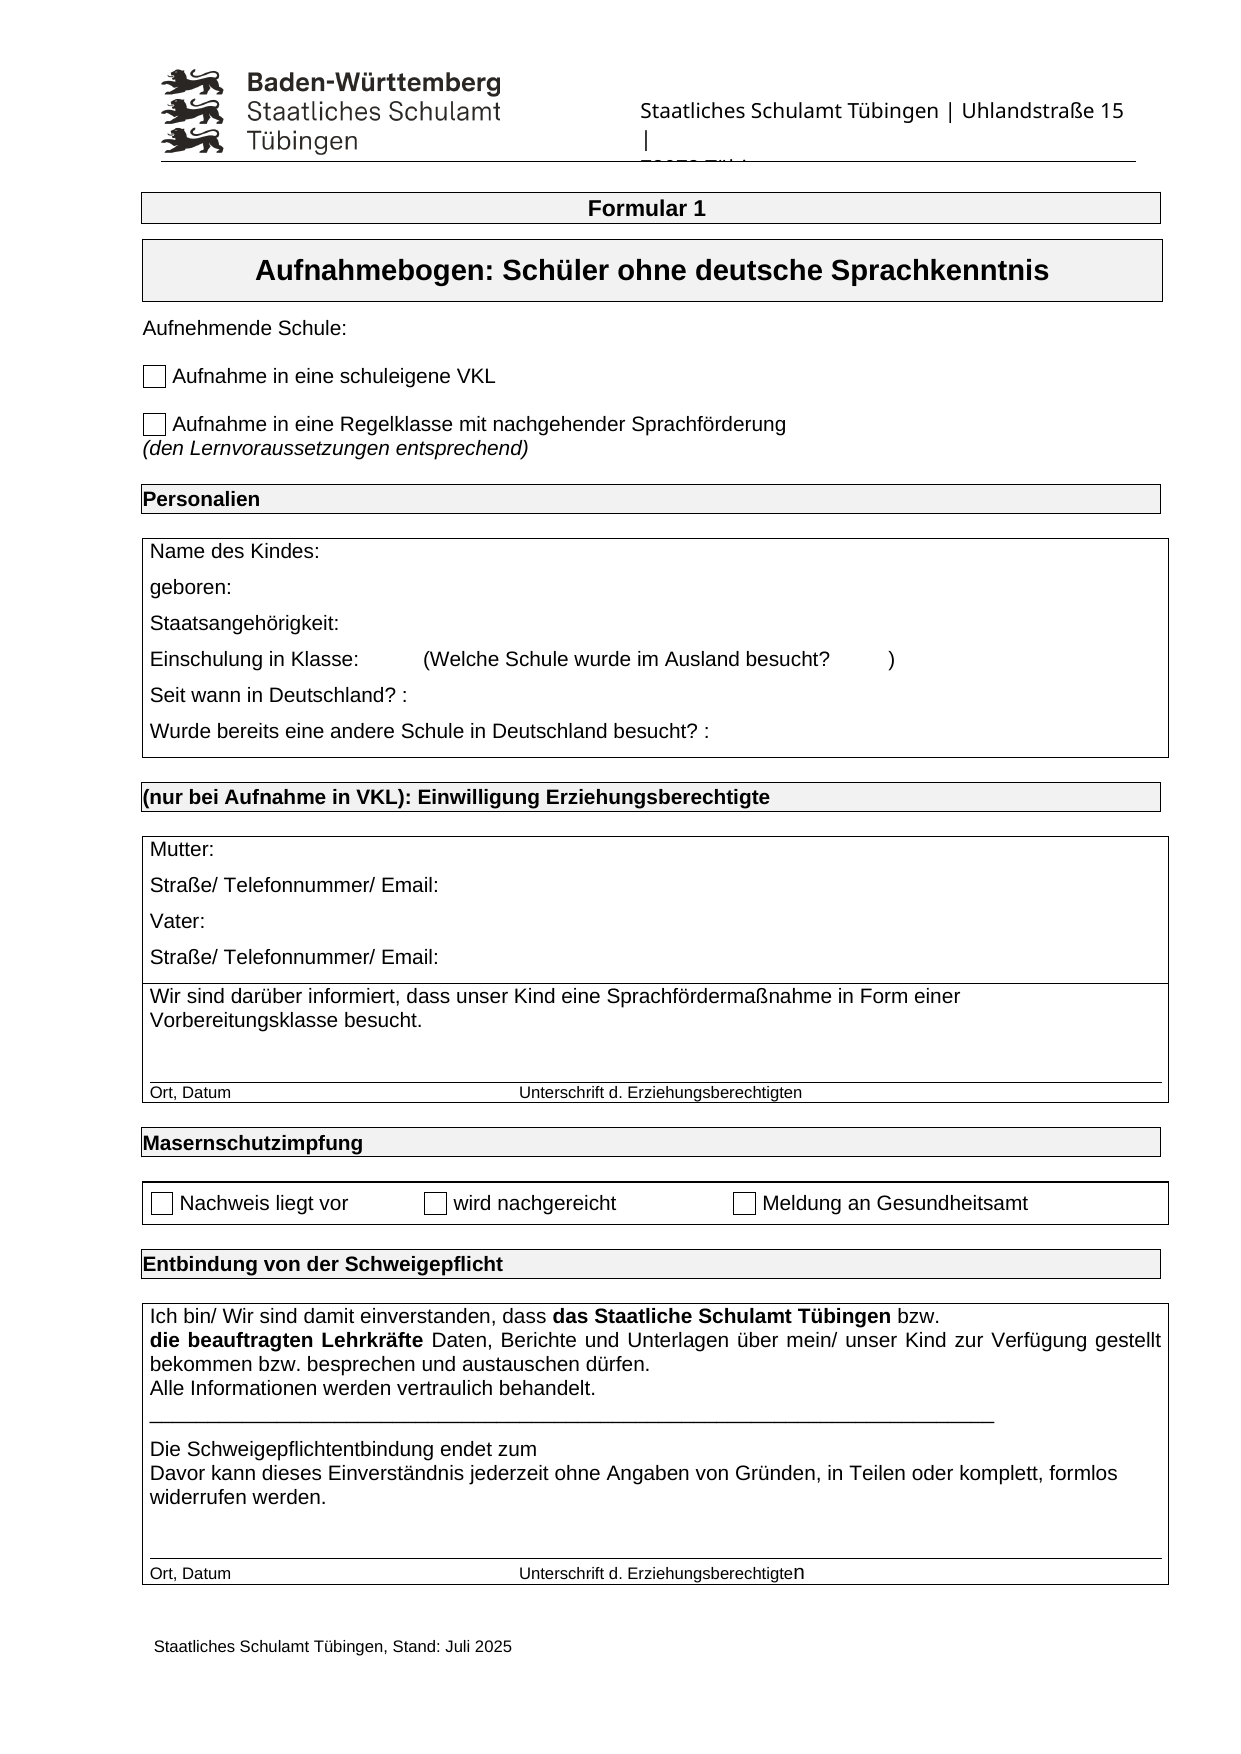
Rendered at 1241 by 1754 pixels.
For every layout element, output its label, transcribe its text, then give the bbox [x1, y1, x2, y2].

text Formular 1 [142, 193, 1160, 223]
table_header Staatliches Schulamt Tübingen | Uhlandstraße 15 | 72072 Tübingen [640, 70, 1136, 161]
text Aufnahme in eine Regelklasse mit nachgehender Sprachförderung [142, 412, 1152, 436]
text (nur bei Aufnahme in VKL): Einwilligung Erziehungsberechtigte [142, 783, 1160, 811]
table_header Nachweis liegt vor wird nachgereicht Meldung an Gesundheitsamt [143, 1183, 1168, 1224]
picture [161, 69, 500, 155]
text Personalien [142, 485, 1160, 513]
text Entbindung von der Schweigepflicht [142, 1250, 1160, 1278]
text (den Lernvoraussetzungen entsprechend) [142, 436, 1152, 460]
text Masernschutzimpfung [142, 1128, 1160, 1156]
table_header Name des Kindes: geboren: Staatsangehörigkeit: Einschulung in Klasse: (Welche Schule wurde im Ausland besucht? ) Seit wann in Deutschland? : Wurde bereits eine andere Schule in Deutschland besucht? : [143, 539, 1168, 757]
text Aufnahme in eine schuleigene VKL [142, 364, 1152, 388]
text Aufnehmende Schule: [142, 316, 1152, 340]
table_header [161, 70, 640, 161]
table_header Aufnahmebogen: Schüler ohne deutsche Sprachkenntnis [143, 240, 1162, 301]
table_cell Wir sind darüber informiert, dass unser Kind eine Sprachfördermaßnahme in Form einer Vorbereitungsklasse besucht. Ort, Datum Unterschrift d. Erziehungsberechtigten [143, 984, 1168, 1102]
table_header Ich bin/ Wir sind damit einverstanden, dass das Staatliche Schulamt Tübingen bzw. die beauftragten Lehrkräfte Daten, Berichte und Unterlagen über mein/ unser Kind zur Verfügung gestellt bekommen bzw. besprechen und austauschen dürfen. Alle Informationen werden vertraulich behandelt. _________________________________________________________________________ Die Schweigepflichtentbindung endet zum Davor kann dieses Einverständnis jederzeit ohne Angaben von Gründen, in Teilen oder komplett, formlos widerrufen werden. Ort, Datum Unterschrift d. Erziehungsberechtigten [143, 1304, 1168, 1583]
table_header Mutter: Straße/ Telefonnummer/ Email: Vater: Straße/ Telefonnummer/ Email: [143, 837, 1168, 983]
